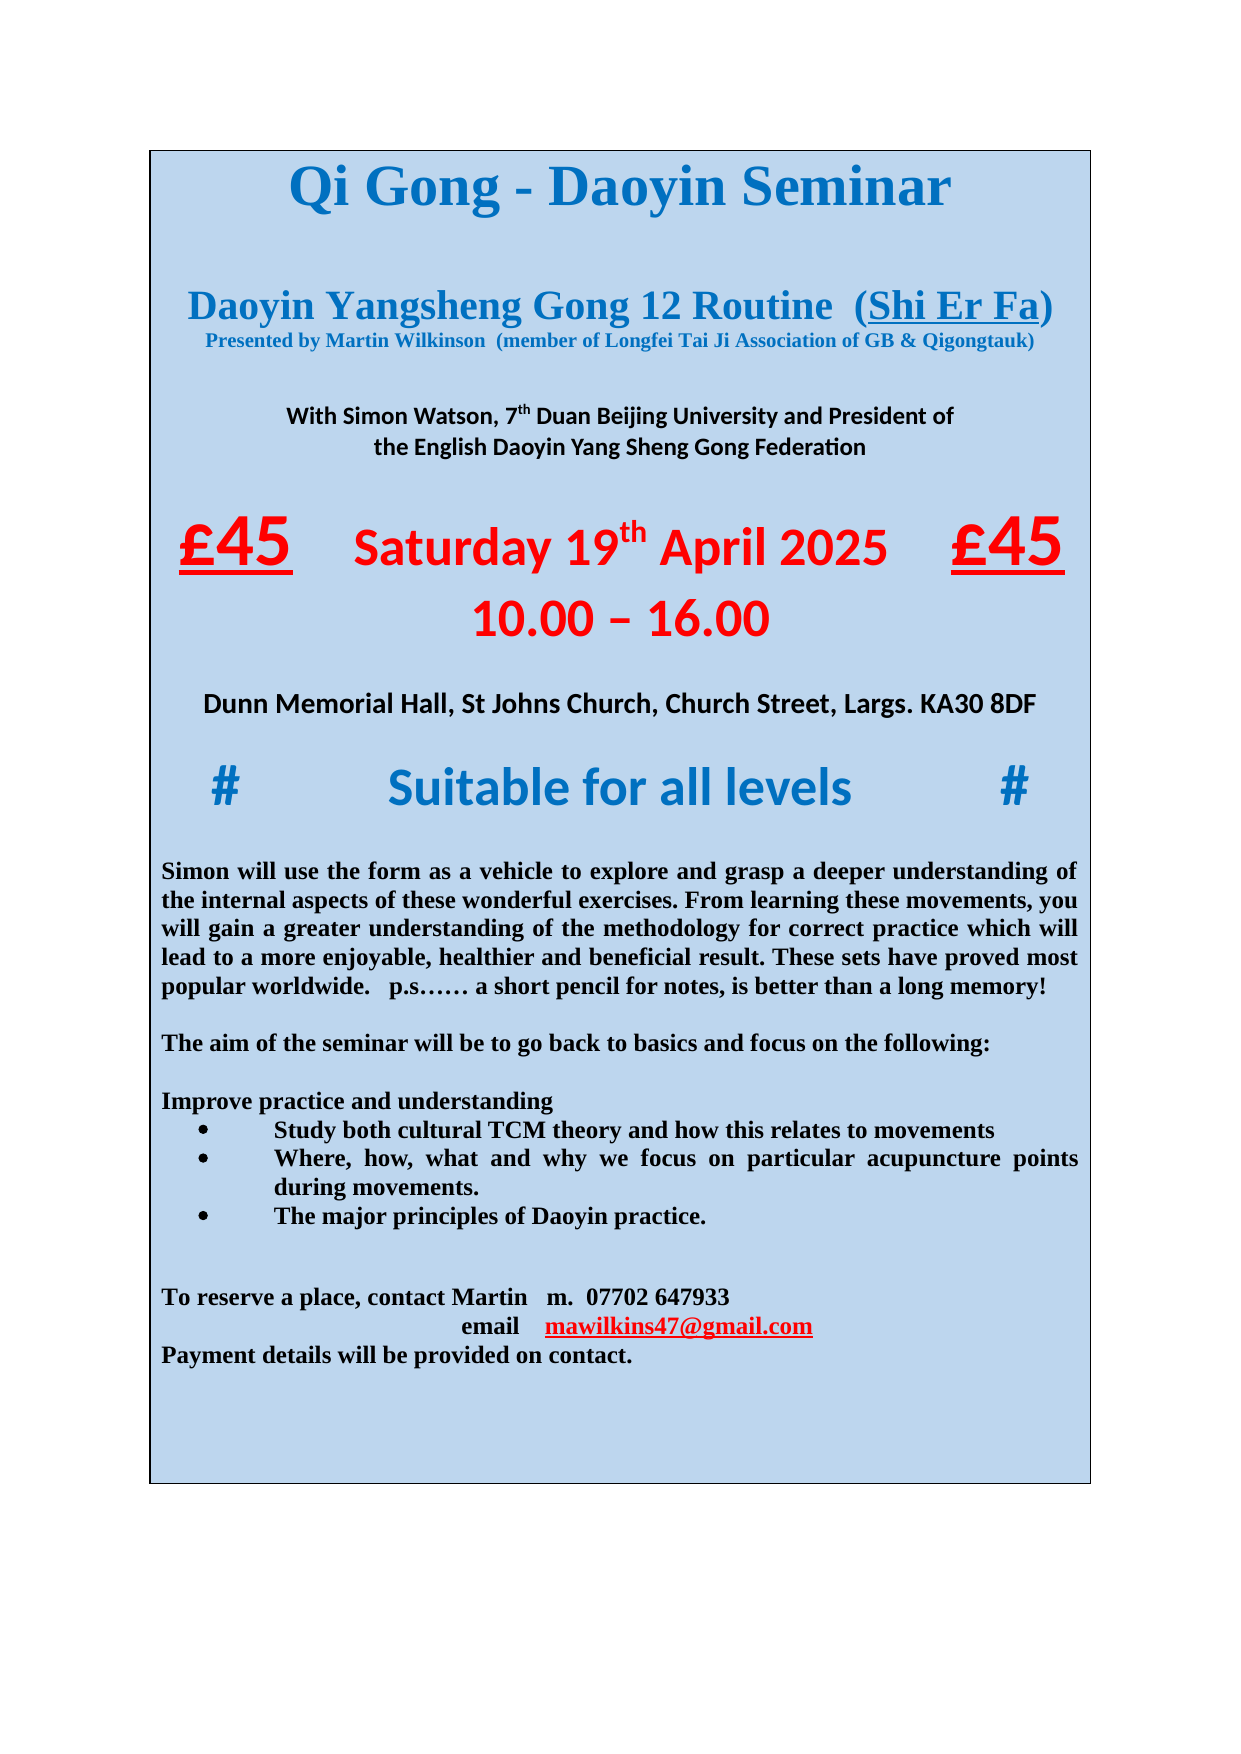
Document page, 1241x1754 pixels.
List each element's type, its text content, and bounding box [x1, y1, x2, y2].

table_header Qi Gong - Daoyin Seminar Daoyin Yangsheng Gong 12 Routine (Shi Er Fa) Presented by Martin Wilkinson (member of Longfei Tai Ji Association of GB & Qigongtauk) With Simon Watson, 7th Duan Beijing University and President of the English Daoyin Yang Sheng Gong Federation £45 Saturday 19th April 2025 £45 10.00 – 16.00 Dunn Memorial Hall, St Johns Church, Church Street, Largs. KA30 8DF # Suitable for all levels # Simon will use the form as a vehicle to explore and grasp a deeper understanding of the internal aspects of these wonderful exercises. From learning these movements, you will gain a greater understanding of the methodology for correct practice which will lead to a more enjoyable, healthier and beneficial result. These sets have proved most popular worldwide. p.s…… a short pencil for notes, is better than a long memory! The aim of the seminar will be to go back to basics and focus on the following: Improve practice and understanding Study both cultural TCM theory and how this relates to movements Where, how, what and why we focus on particular acupuncture points during movements. The major principles of Daoyin practice. To reserve a place, contact Martin m. 07702 647933 email mawilkins47@gmail.com Payment details will be provided on contact. [151, 151, 1090, 1483]
